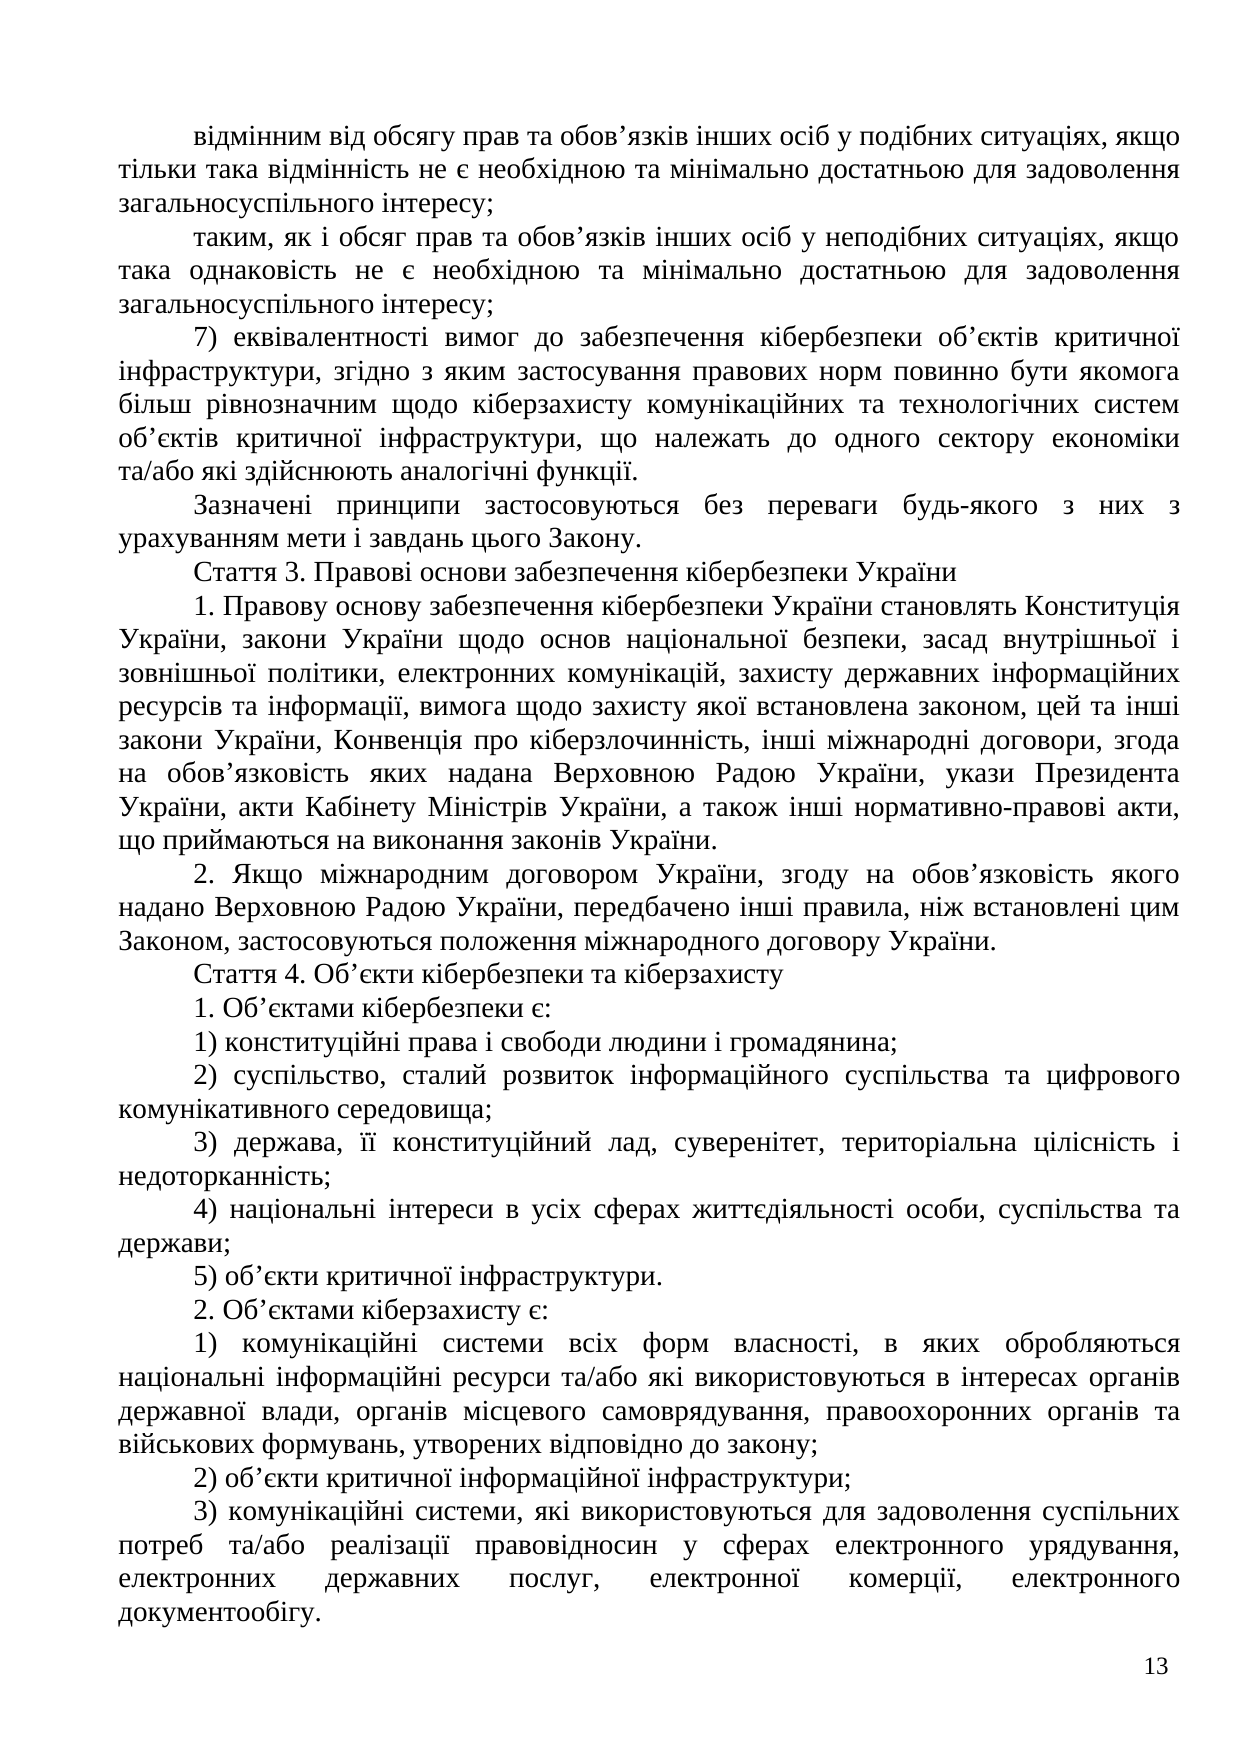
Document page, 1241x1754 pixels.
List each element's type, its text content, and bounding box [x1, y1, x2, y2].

text 2. Якщо міжнародним договором України, згоду на обов’язковість якого надано Верховною Радою України, передбачено інші правила, ніж встановлені цим Законом, застосовуються положення міжнародного договору України. [118, 856, 1181, 957]
text відмінним від обсягу прав та обов’язків інших осіб у подібних ситуаціях, якщо тільки така відмінність не є необхідною та мінімально достатньою для задоволення загальносуспільного інтересу; [118, 118, 1181, 219]
text Стаття 4. Об’єкти кібербезпеки та кіберзахисту [118, 957, 1181, 990]
text 1. Правову основу забезпечення кібербезпеки України становлять Конституція України, закони України щодо основ національної безпеки, засад внутрішньої і зовнішньої політики, електронних комунікацій, захисту державних інформаційних ресурсів та інформації, вимога щодо захисту якої встановлена законом, цей та інші закони України, Конвенція про кіберзлочинність, інші міжнародні договори, згода на обов’язковість яких надана Верховною Радою України, укази Президента України, акти Кабінету Міністрів України, а також інші нормативно-правові акти, що приймаються на виконання законів України. [118, 588, 1181, 856]
text 1. Об’єктами кібербезпеки є: [118, 990, 1181, 1024]
text 2) суспільство, сталий розвиток інформаційного суспільства та цифрового комунікативного середовища; [118, 1057, 1181, 1124]
text 1) конституційні права і свободи людини і громадянина; [118, 1024, 1181, 1057]
text 5) об’єкти критичної інфраструктури. [118, 1258, 1181, 1292]
text 2. Об’єктами кіберзахисту є: [118, 1292, 1181, 1326]
text 7) еквівалентності вимог до забезпечення кібербезпеки об’єктів критичної інфраструктури, згідно з яким застосування правових норм повинно бути якомога більш рівнозначним щодо кіберзахисту комунікаційних та технологічних систем об’єктів критичної інфраструктури, що належать до одного сектору економіки та/або які здійснюють аналогічні функції. [118, 319, 1181, 487]
text Зазначені принципи застосовуються без переваги будь-якого з них з урахуванням мети і завдань цього Закону. [118, 487, 1181, 554]
text 3) держава, її конституційний лад, суверенітет, територіальна цілісність і недоторканність; [118, 1124, 1181, 1191]
text 4) національні інтереси в усіх сферах життєдіяльності особи, суспільства та держави; [118, 1191, 1181, 1258]
text Стаття 3. Правові основи забезпечення кібербезпеки України [118, 554, 1181, 588]
text 2) об’єкти критичної інформаційної інфраструктури; [118, 1460, 1181, 1493]
text 3) комунікаційні системи, які використовуються для задоволення суспільних потреб та/або реалізації правовідносин у сферах електронного урядування, електронних державних послуг, електронної комерції, електронного документообігу. [118, 1493, 1181, 1627]
text 1) комунікаційні системи всіх форм власності, в яких обробляються національні інформаційні ресурси та/або які використовуються в інтересах органів державної влади, органів місцевого самоврядування, правоохоронних органів та військових формувань, утворених відповідно до закону; [118, 1326, 1181, 1460]
text таким, як і обсяг прав та обов’язків інших осіб у неподібних ситуаціях, якщо така однаковість не є необхідною та мінімально достатньою для задоволення загальносуспільного інтересу; [118, 219, 1181, 319]
